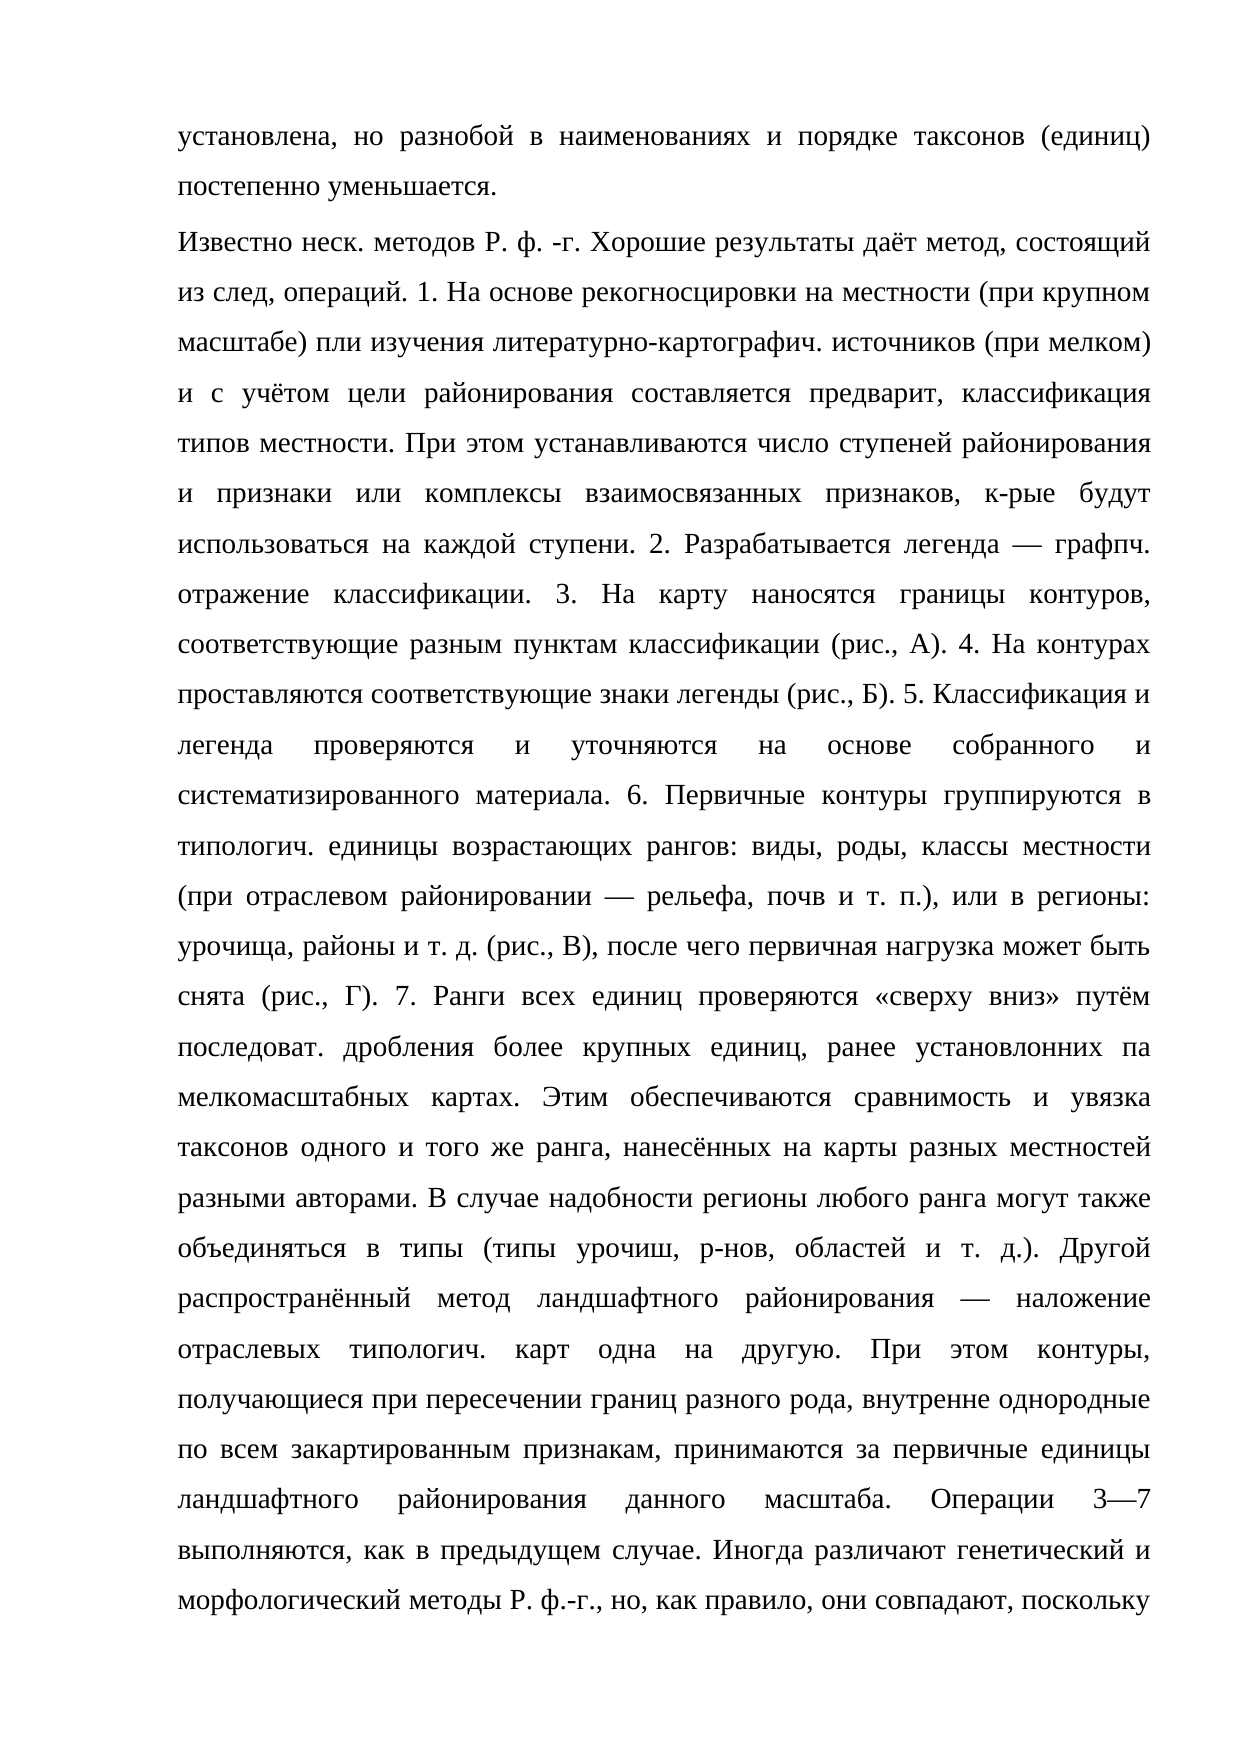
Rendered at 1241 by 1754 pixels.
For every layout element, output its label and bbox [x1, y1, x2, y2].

text [177, 224, 1152, 1616]
text [177, 118, 1152, 202]
